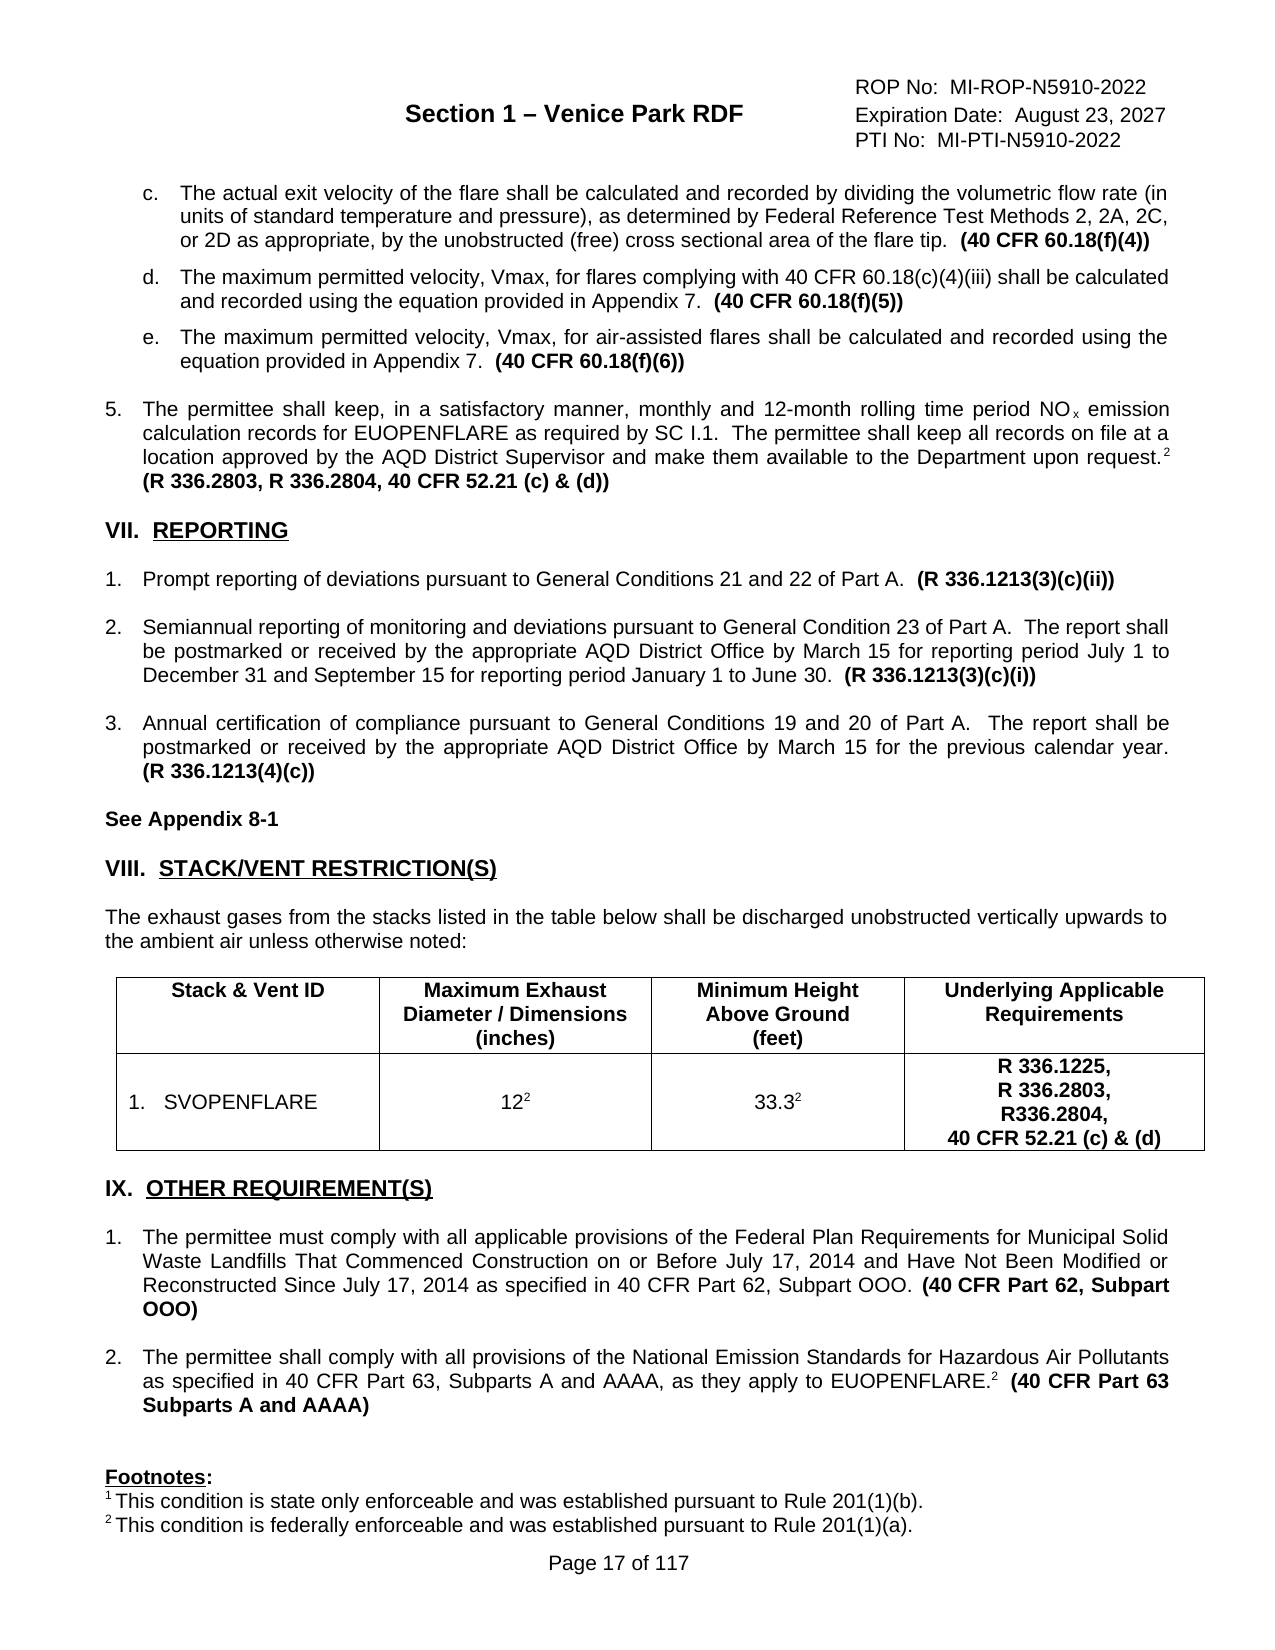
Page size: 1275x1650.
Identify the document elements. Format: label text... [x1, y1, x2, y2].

text 5. The permittee shall keep, in a satisfactory manner, monthly and 12-month rolling time period NOx emission calculation records for EUOPENFLARE as required by SC I.1. The permittee shall keep all records on file at a location approved by the AQD District Supervisor and make them available to the Department upon request.2 (R 336.2803, R 336.2804, 40 CFR 52.21 (c) & (d)) [105, 397, 1170, 493]
list The maximum permitted velocity, Vmax, for flares complying with 40 CFR 60.18(c)(4)(iii) shall be calculated and recorded using the equation provided in Appendix 7. (40 CFR 60.18(f)(5)) [142, 265, 1170, 313]
text See Appendix 8-1 [105, 807, 1170, 831]
list The actual exit velocity of the flare shall be calculated and recorded by dividing the volumetric flow rate (in units of standard temperature and pressure), as determined by Federal Reference Test Methods 2, 2A, 2C, or 2D as appropriate, by the unobstructed (free) cross sectional area of the flare tip. (40 CFR 60.18(f)(4)) [142, 180, 1170, 252]
text 2. Semiannual reporting of monitoring and deviations pursuant to General Condition 23 of Part A. The report shall be postmarked or received by the appropriate AQD District Office by March 15 for reporting period July 1 to December 31 and September 15 for reporting period January 1 to June 30. (R 336.1213(3)(c)(i)) [105, 615, 1170, 687]
table_cell SVOPENFLARE [117, 1054, 379, 1149]
text IX. OTHER REQUIREMENT(S) [105, 1174, 1170, 1201]
table_cell R 336.1225, R 336.2803, R336.2804, 40 CFR 52.21 (c) & (d) [905, 1054, 1204, 1149]
table_header Maximum Exhaust Diameter / Dimensions (inches) [380, 978, 651, 1053]
table_header Underlying Applicable Requirements [905, 978, 1204, 1053]
text 1 This condition is state only enforceable and was established pursuant to Rule 201(1)(b). [105, 1488, 1170, 1512]
table_cell 33.32 [652, 1054, 904, 1149]
table_header Minimum Height Above Ground (feet) [652, 978, 904, 1053]
text Footnotes: [105, 1464, 1170, 1488]
text 3. Annual certification of compliance pursuant to General Conditions 19 and 20 of Part A. The report shall be postmarked or received by the appropriate AQD District Office by March 15 for the previous calendar year. (R 336.1213(4)(c)) [105, 711, 1170, 783]
list The permittee must comply with all applicable provisions of the Federal Plan Requirements for Municipal Solid Waste Landfills That Commenced Construction on or Before July 17, 2014 and Have Not Been Modified or Reconstructed Since July 17, 2014 as specified in 40 CFR Part 62, Subpart OOO. (40 CFR Part 62, Subpart OOO) [105, 1225, 1170, 1321]
list The permittee shall comply with all provisions of the National Emission Standards for Hazardous Air Pollutants as specified in 40 CFR Part 63, Subparts A and AAAA, as they apply to EUOPENFLARE.2 (40 CFR Part 63 Subparts A and AAAA) [105, 1345, 1170, 1417]
table_header Stack & Vent ID [117, 978, 379, 1053]
text 2 This condition is federally enforceable and was established pursuant to Rule 201(1)(a). [105, 1512, 1170, 1536]
text VII. REPORTING [105, 517, 1170, 543]
text The exhaust gases from the stacks listed in the table below shall be discharged unobstructed vertically upwards to the ambient air unless otherwise noted: [105, 905, 1170, 953]
list The maximum permitted velocity, Vmax, for air-assisted flares shall be calculated and recorded using the equation provided in Appendix 7. (40 CFR 60.18(f)(6)) [142, 325, 1170, 373]
table_cell 122 [380, 1054, 651, 1149]
text 1. Prompt reporting of deviations pursuant to General Conditions 21 and 22 of Part A. (R 336.1213(3)(c)(ii)) [105, 567, 1170, 591]
text VIII. STACK/VENT RESTRICTION(S) [105, 855, 1170, 881]
